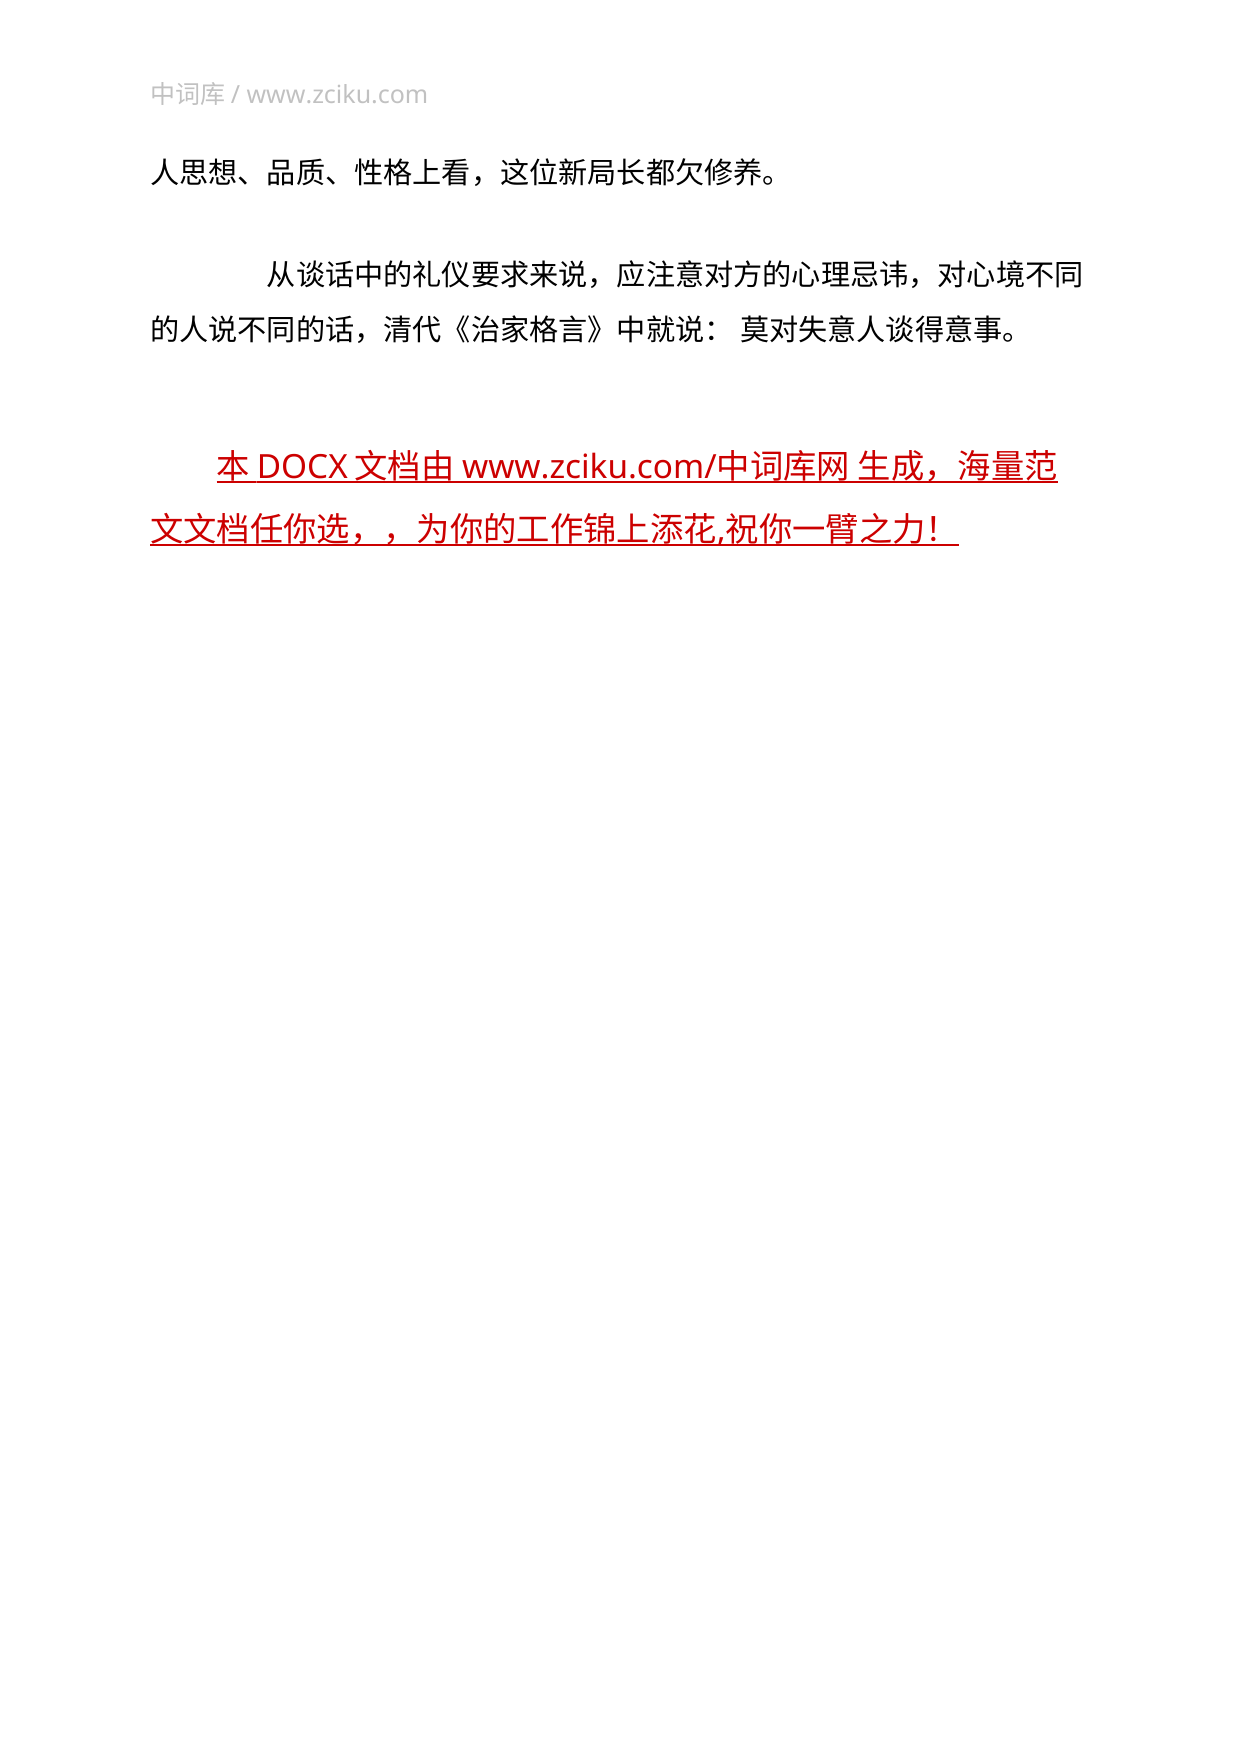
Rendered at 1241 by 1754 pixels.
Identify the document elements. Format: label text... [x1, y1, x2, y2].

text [150, 150, 1090, 192]
text 从谈话中的礼仪要求来说，应注意对方的心理忌讳，对心境不同的人说不同的话，清代《治家格言》中就说： 莫对失意人谈得意事。 [150, 252, 1090, 349]
text 本DOCX文档由 www.zciku.com/中词库网 生成，海量范文文档任你选，，为你的工作锦上添花,祝你一臂之力！ [150, 440, 1090, 551]
